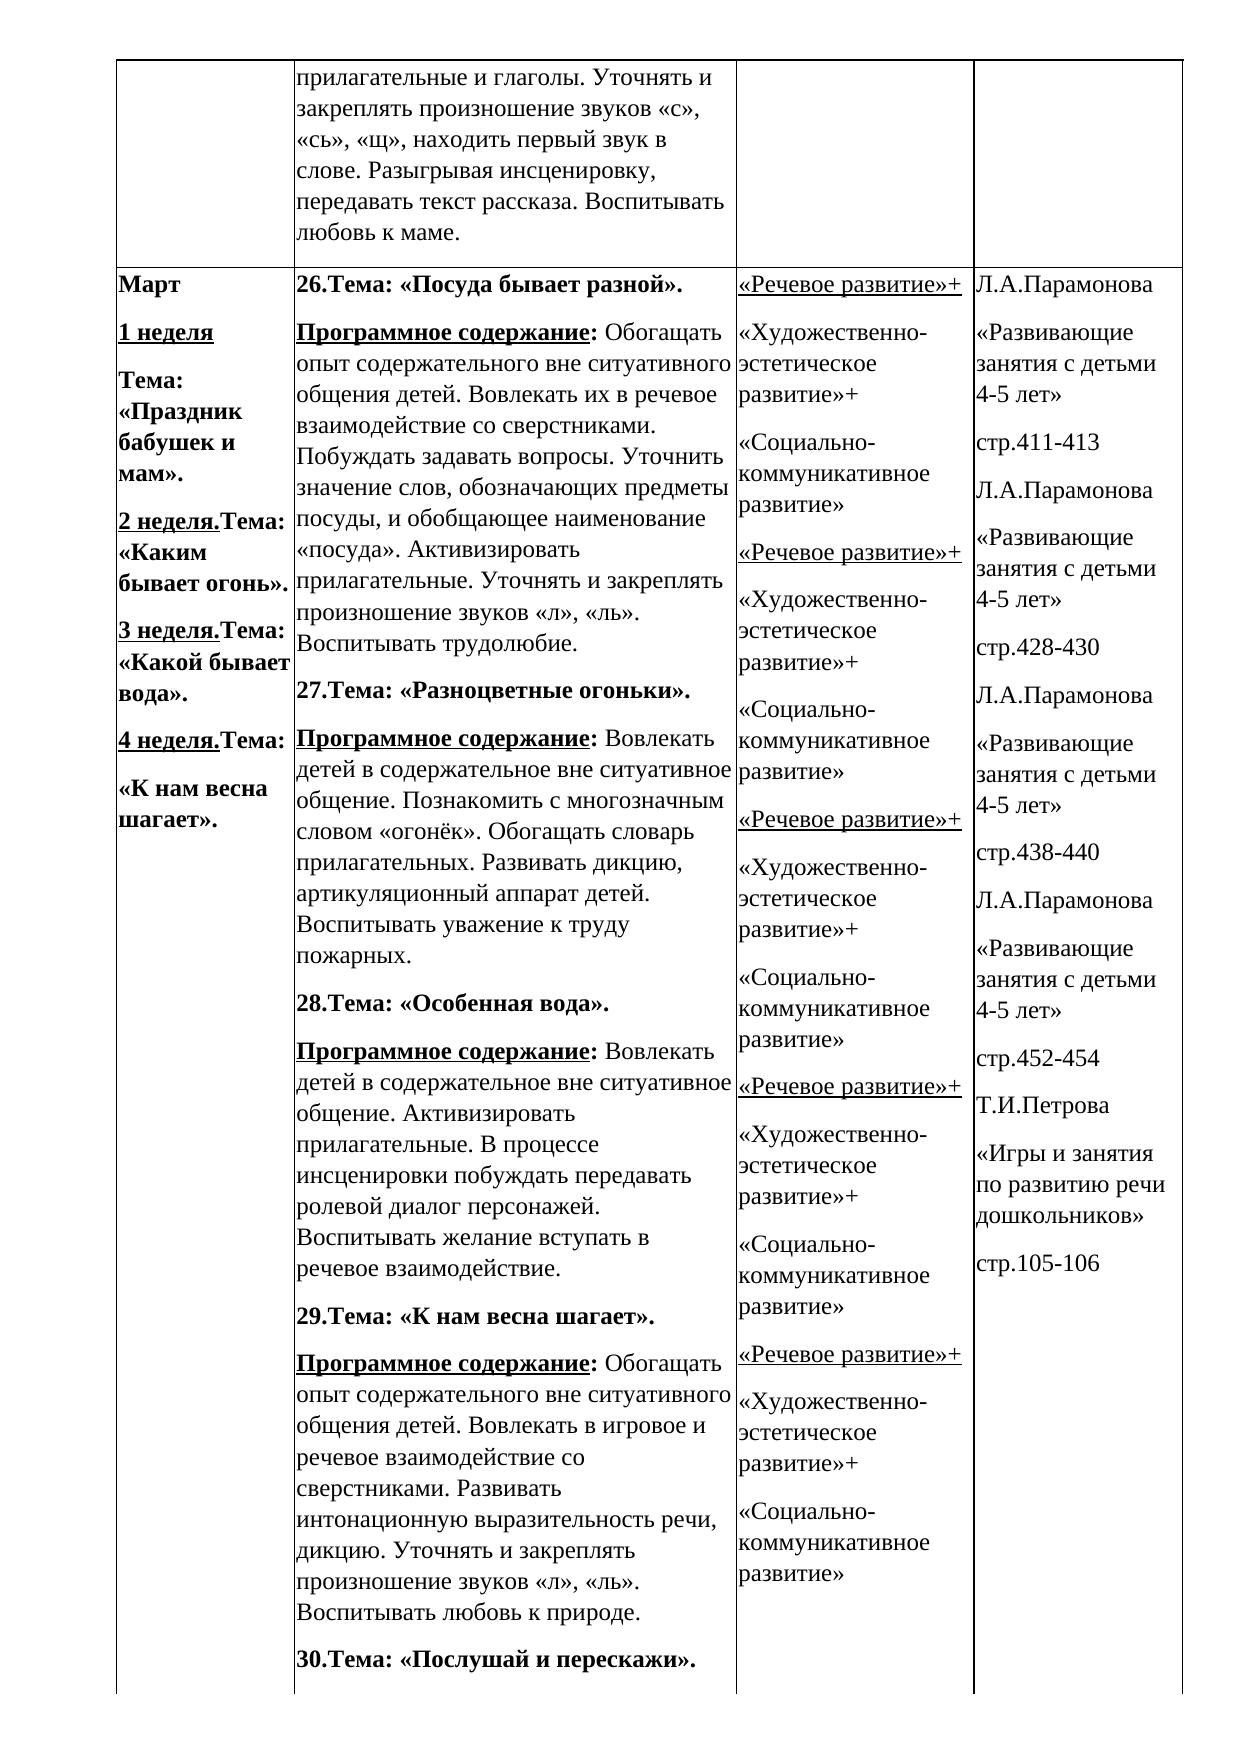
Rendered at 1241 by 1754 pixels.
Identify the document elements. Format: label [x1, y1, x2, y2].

table_cell [295, 268, 736, 1694]
table_cell [117, 268, 294, 1694]
table_cell [737, 268, 973, 1694]
table_cell [295, 61, 736, 266]
table_cell [975, 268, 1182, 1694]
table_cell [737, 61, 973, 266]
table_cell [117, 61, 294, 266]
